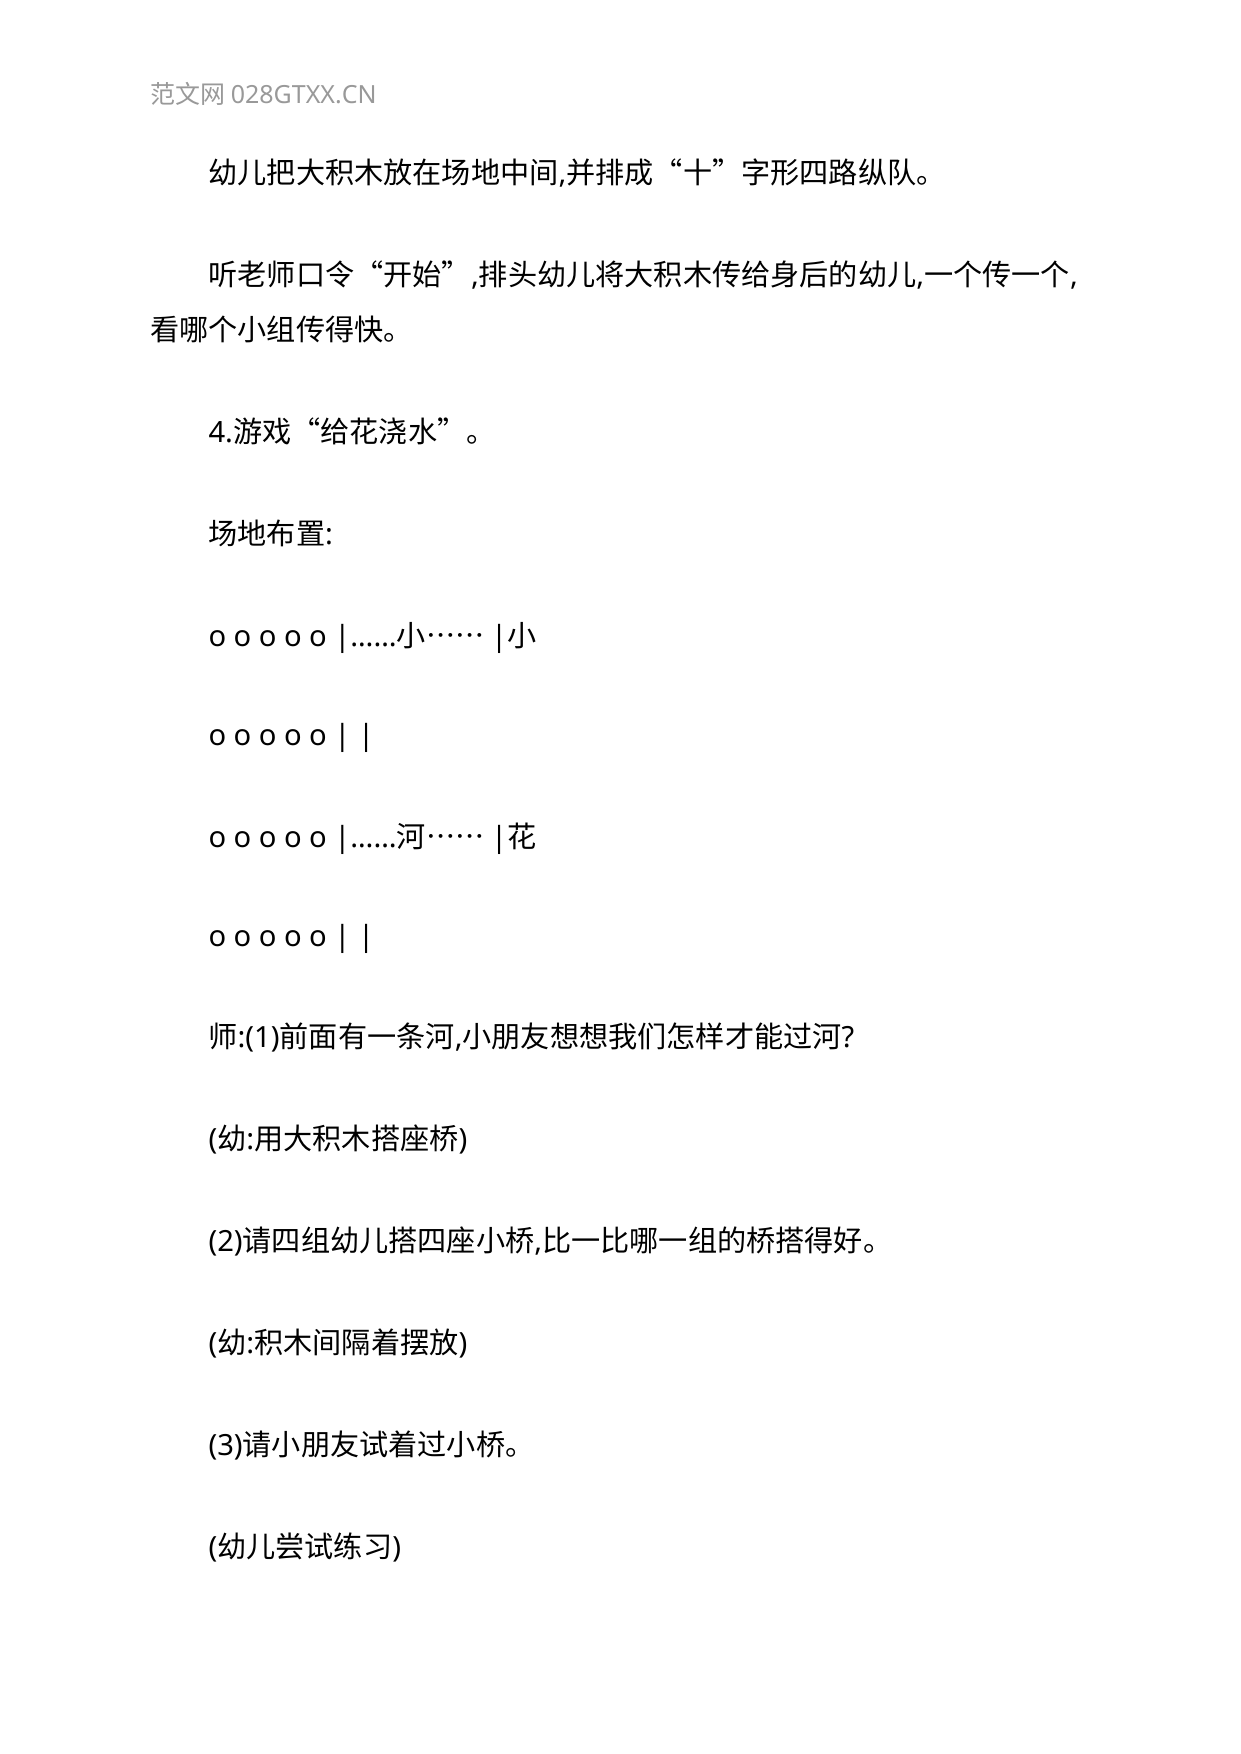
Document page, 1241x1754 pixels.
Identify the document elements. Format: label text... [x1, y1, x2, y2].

text (2)请四组幼儿搭四座小桥,比一比哪一组的桥搭得好。 [150, 1217, 1090, 1260]
text o o o o o | | [150, 715, 1090, 754]
text 听老师口令“开始”,排头幼儿将大积木传给身后的幼儿,一个传一个,看哪个小组传得快。 [150, 252, 1090, 349]
text (幼儿尝试练习) [150, 1523, 1090, 1566]
text o o o o o |……河…… |花 [150, 813, 1090, 856]
text o o o o o | | [150, 915, 1090, 955]
text o o o o o |……小…… |小 [150, 613, 1090, 655]
text 幼儿把大积木放在场地中间,并排成“十”字形四路纵队。 [150, 150, 1090, 192]
text (3)请小朋友试着过小桥。 [150, 1421, 1090, 1464]
text 场地布置: [150, 511, 1090, 553]
text (幼:积木间隔着摆放) [150, 1319, 1090, 1362]
text 4.游戏“给花浇水”。 [150, 409, 1090, 451]
text (幼:用大积木搭座桥) [150, 1116, 1090, 1158]
text 师:(1)前面有一条河,小朋友想想我们怎样才能过河? [150, 1013, 1090, 1056]
